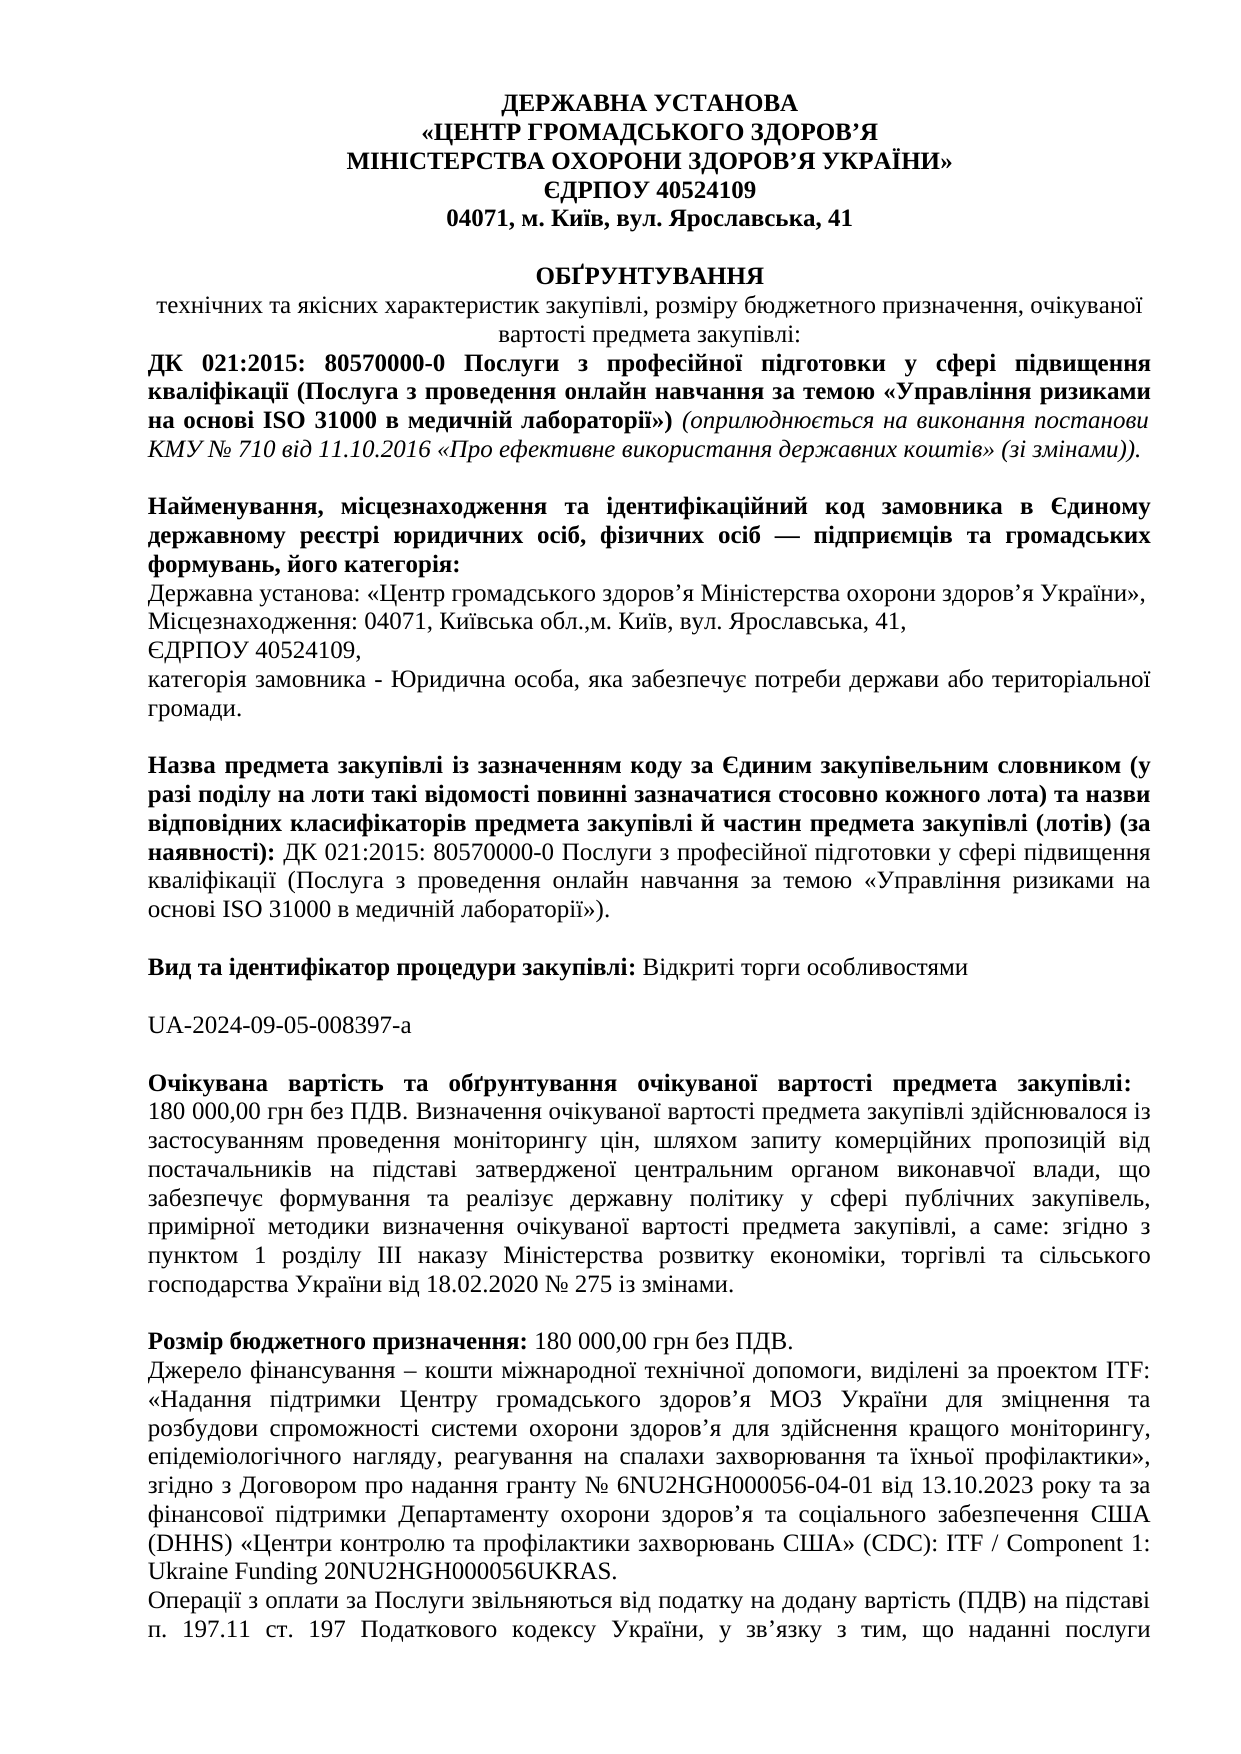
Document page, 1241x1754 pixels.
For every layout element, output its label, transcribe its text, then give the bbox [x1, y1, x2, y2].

text ДЕРЖАВНА УСТАНОВА [148, 88, 1152, 117]
text технічних та якісних характеристик закупівлі, розміру бюджетного призначення, очікуваної вартості предмета закупівлі: [148, 290, 1152, 348]
text Джерело фінансування – кошти міжнародної технічної допомоги, виділені за проектом ITF: «Надання підтримки Центру громадського здоров’я МОЗ України для зміцнення та розбудови спроможності системи охорони здоров’я для здійснення кращого моніторингу, епідеміологічного нагляду, реагування на спалахи захворювання та їхньої профілактики», згідно з Договором про надання гранту № 6NU2HGH000056-04-01 від 13.10.2023 року та за фінансової підтримки Департаменту охорони здоров’я та соціального забезпечення США (DHHS) «Центри контролю та профілактики захворювань США» (CDC): ITF / Component 1: Ukraine Funding 20NU2HGH000056UKRAS. [148, 1355, 1152, 1585]
text Вид та ідентифікатор процедури закупівлі: Відкриті торги особливостями [148, 952, 1152, 981]
text ОБҐРУНТУВАННЯ [148, 261, 1152, 290]
text Назва предмета закупівлі із зазначенням коду за Єдиним закупівельним словником (у разі поділу на лоти такі відомості повинні зазначатися стосовно кожного лота) та назви відповідних класифікаторів предмета закупівлі й частин предмета закупівлі (лотів) (за наявності): ДК 021:2015: 80570000-0 Послуги з професійної підготовки у сфері підвищення кваліфікації (Послуга з проведення онлайн навчання за темою «Управління ризиками на основі ISO 31000 в медичній лабораторії»). [148, 751, 1152, 923]
text Місцезнаходження: 04071, Київська обл.,м. Київ, вул. Ярославська, 41, [148, 606, 1152, 635]
text ЄДРПОУ 40524109 [148, 175, 1152, 203]
text «ЦЕНТР ГРОМАДСЬКОГО ЗДОРОВ’Я [148, 117, 1152, 146]
text ДК 021:2015: 80570000-0 Послуги з професійної підготовки у сфері підвищення кваліфікації (Послуга з проведення онлайн навчання за темою «Управління ризиками на основі ISO 31000 в медичній лабораторії») (оприлюднюється на виконання постанови КМУ № 710 від 11.10.2016 «Про ефективне використання державних коштів» (зі змінами)). [148, 348, 1152, 463]
text ЄДРПОУ 40524109, [148, 635, 1152, 664]
text Державна установа: «Центр громадського здоров’я Міністерства охорони здоров’я України», [148, 578, 1152, 606]
text Розмір бюджетного призначення: 180 000,00 грн без ПДВ. [148, 1326, 1152, 1355]
text 04071, м. Київ, вул. Ярославська, 41 [148, 203, 1152, 232]
text категорія замовника - Юридична особа, яка забезпечує потреби держави або територіальної громади. [148, 664, 1152, 721]
text Найменування, місцезнаходження та ідентифікаційний код замовника в Єдиному державному реєстрі юридичних осіб, фізичних осіб — підприємців та громадських формувань, його категорія: [148, 491, 1152, 578]
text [148, 1585, 1152, 1643]
text МІНІСТЕРСТВА ОХОРОНИ ЗДОРОВ’Я УКРАЇНИ» [148, 146, 1152, 175]
text UA-2024-09-05-008397-a [148, 1010, 1152, 1039]
text Очікувана вартість та обґрунтування очікуваної вартості предмета закупівлі: 180 000,00 грн без ПДВ. Визначення очікуваної вартості предмета закупівлі здійснювалося із застосуванням проведення моніторингу цін, шляхом запиту комерційних пропозицій від постачальників на підставі затвердженої центральним органом виконавчої влади, що забезпечує формування та реалізує державну політику у сфері публічних закупівель, примірної методики визначення очікуваної вартості предмета закупівлі, а саме: згідно з пунктом 1 розділу ІІІ наказу Міністерства розвитку економіки, торгівлі та сільського господарства України від 18.02.2020 № 275 із змінами. [148, 1068, 1152, 1298]
